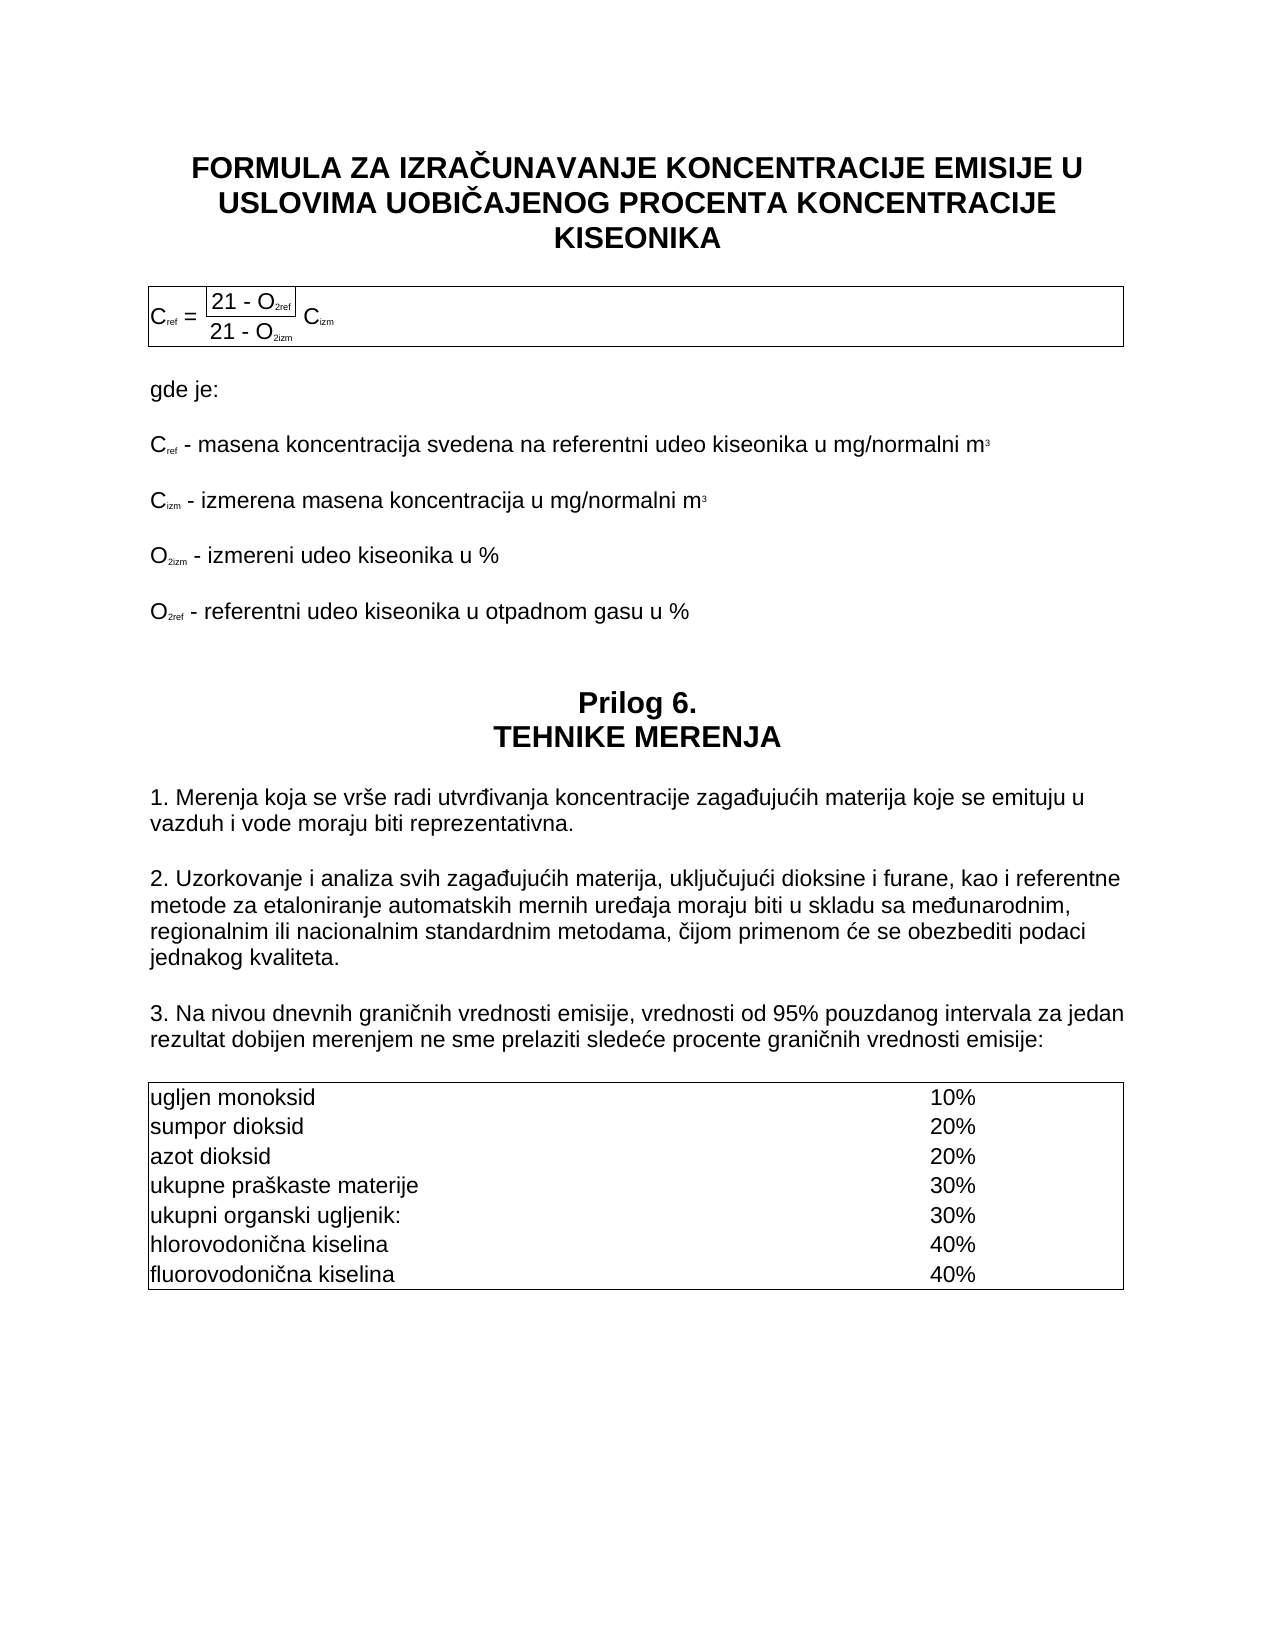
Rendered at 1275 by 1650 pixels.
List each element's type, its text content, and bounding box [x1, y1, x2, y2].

table_header Cizm [295, 287, 1123, 346]
table_cell ukupne praškaste materije [149, 1171, 928, 1200]
table_cell sumpor dioksid [149, 1112, 928, 1141]
text 2. Uzorkovanje i analiza svih zagađujućih materija, uključujući dioksine i furane, kao i referentne metode za etaloniranje automatskih mernih uređaja moraju biti u skladu sa međunarodnim, regionalnim ili nacionalnim standardnim metodama, čijom primenom će se obezbediti podaci jednakog kvaliteta. [150, 865, 1125, 971]
table_cell 40% [929, 1259, 1123, 1289]
text Prilog 6. [150, 685, 1125, 719]
table_header ugljen monoksid [149, 1083, 928, 1112]
text O2ref - referentni udeo kiseonika u otpadnom gasu u % [150, 598, 1125, 624]
table_cell 40% [929, 1230, 1123, 1259]
table_header Cref = [149, 287, 207, 346]
table_header 21 - O2ref [207, 287, 295, 316]
text 1. Merenja koja se vrše radi utvrđivanja koncentracije zagađujućih materija koje se emituju u vazduh i vode moraju biti reprezentativna. [150, 783, 1125, 836]
table_cell hlorovodonična kiselina [149, 1230, 928, 1259]
table_cell 30% [929, 1200, 1123, 1230]
table_cell ukupni organski ugljenik: [149, 1200, 928, 1230]
text Cizm - izmerena masena koncentracija u mg/normalni m3 [150, 487, 1125, 513]
text FORMULA ZA IZRAČUNAVANJE KONCENTRACIJE EMISIJE U USLOVIMA UOBIČAJENOG PROCENTA KONCENTRACIJE KISEONIKA [150, 150, 1125, 254]
table_cell azot dioksid [149, 1141, 928, 1171]
table_cell 20% [929, 1112, 1123, 1141]
table_header 10% [929, 1083, 1123, 1112]
table_cell fluorovodonična kiselina [149, 1259, 928, 1289]
text gde je: [150, 376, 1125, 402]
table_cell 30% [929, 1171, 1123, 1200]
table_cell 20% [929, 1141, 1123, 1171]
table_cell 21 - O2izm [207, 317, 295, 346]
text 3. Na nivou dnevnih graničnih vrednosti emisije, vrednosti od 95% pouzdanog intervala za jedan rezultat dobijen merenjem ne sme prelaziti sledeće procente graničnih vrednosti emisije: [150, 1000, 1125, 1053]
text Cref - masena koncentracija svedena na referentni udeo kiseonika u mg/normalni m3 [150, 431, 1125, 458]
text O2izm - izmereni udeo kiseonika u % [150, 542, 1125, 569]
text TEHNIKE MERENJA [150, 719, 1125, 754]
